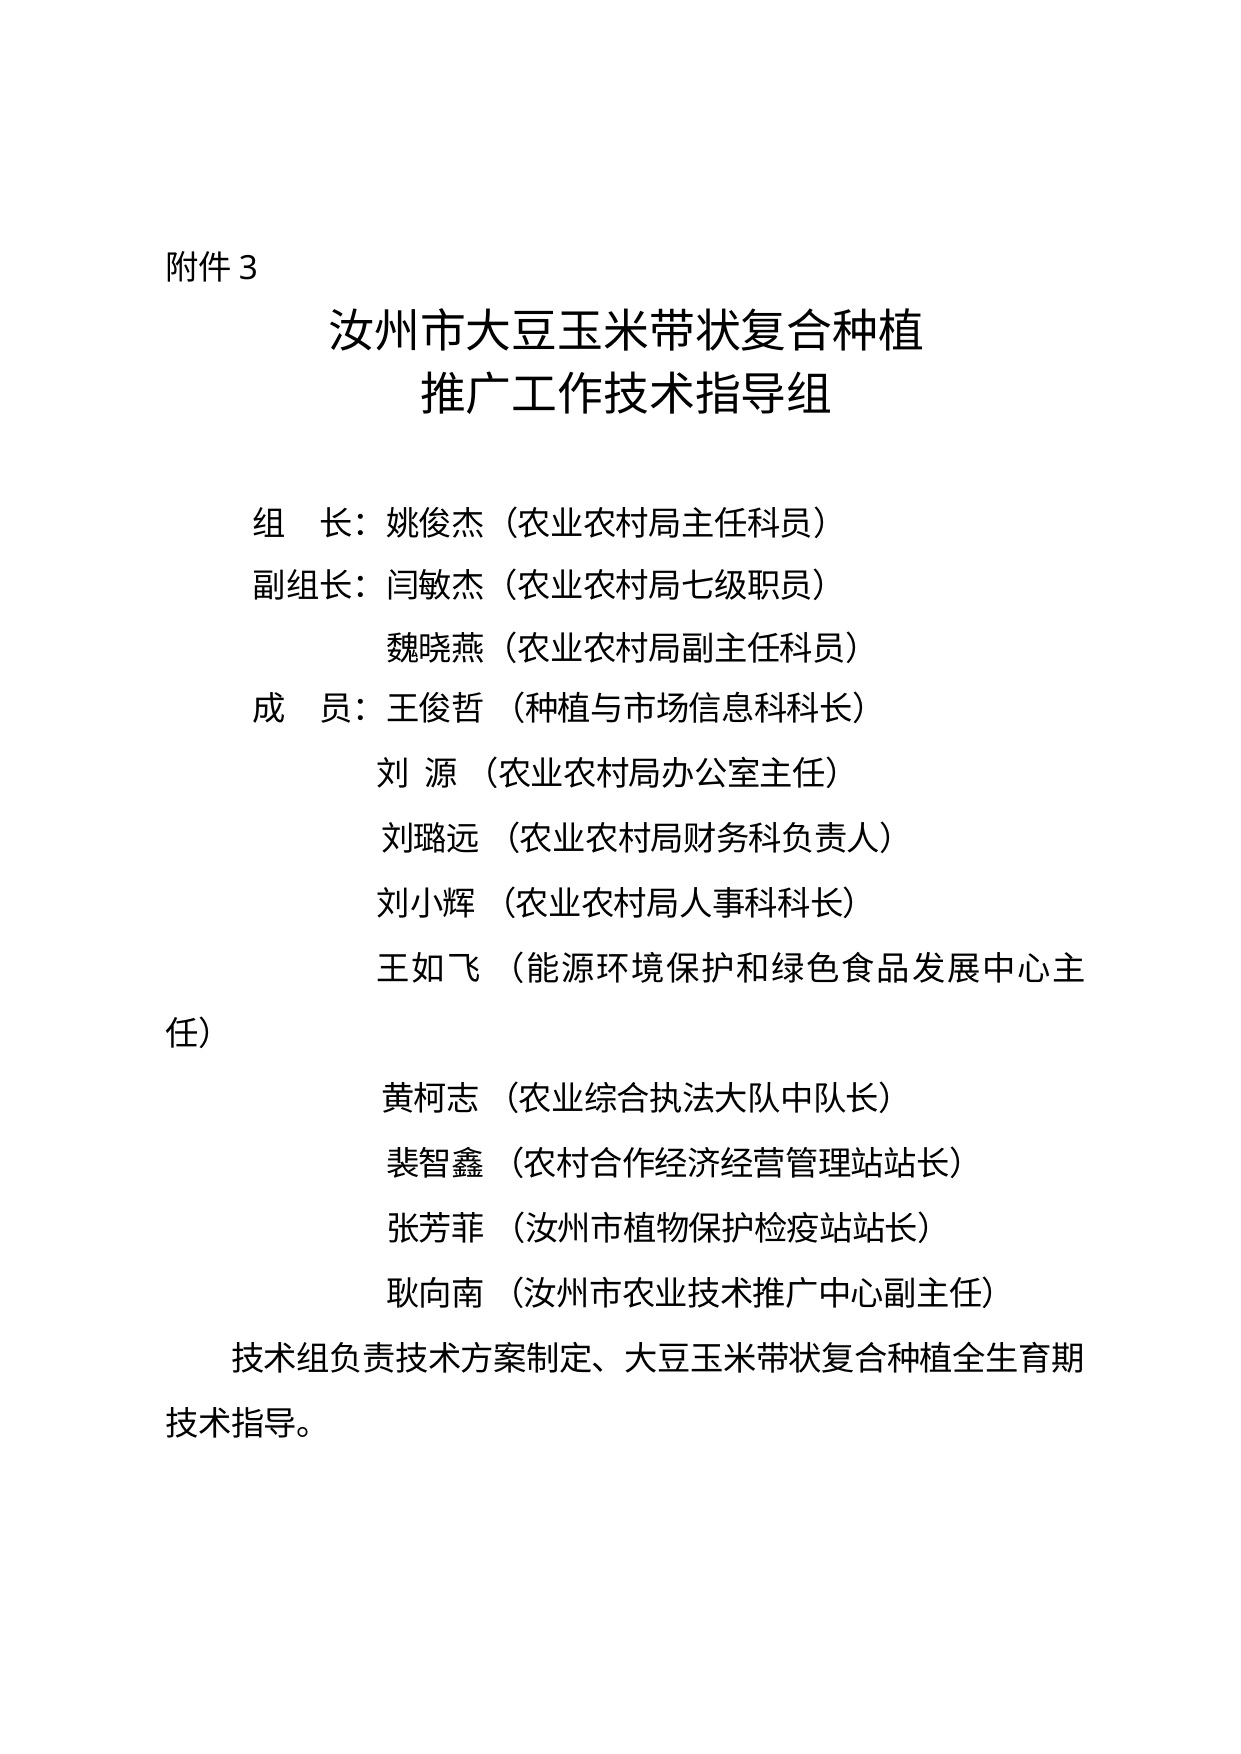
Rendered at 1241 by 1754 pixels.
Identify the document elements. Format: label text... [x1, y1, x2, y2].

text 组 长：姚俊杰（农业农村局主任科员） [165, 485, 1087, 548]
text 副组长：闫敏杰（农业农村局七级职员） [165, 548, 1087, 610]
text 刘璐远 （农业农村局财务科负责人） [165, 803, 1087, 868]
text 魏晓燕（农业农村局副主任科员） [165, 610, 1087, 673]
text 汝州市大豆玉米带状复合种植 [165, 298, 1087, 360]
text 张芳菲 （汝州市植物保护检疫站站长） [165, 1193, 1087, 1258]
text 刘小辉 （农业农村局人事科科长） [165, 868, 1087, 933]
text 耿向南 （汝州市农业技术推广中心副主任） [165, 1258, 1087, 1323]
text 成 员：王俊哲 （种植与市场信息科科长） [165, 673, 1087, 738]
text 刘 源 （农业农村局办公室主任） [165, 738, 1087, 803]
text 裴智鑫 （农村合作经济经营管理站站长） [165, 1128, 1087, 1193]
text 附件3 [165, 233, 1087, 298]
text 王如飞 （能源环境保护和绿色食品发展中心主任） [165, 933, 1087, 1063]
text 推广工作技术指导组 [165, 360, 1087, 423]
text 黄柯志 （农业综合执法大队中队长） [165, 1063, 1087, 1128]
text 技术组负责技术方案制定、大豆玉米带状复合种植全生育期技术指导。 [165, 1323, 1087, 1453]
